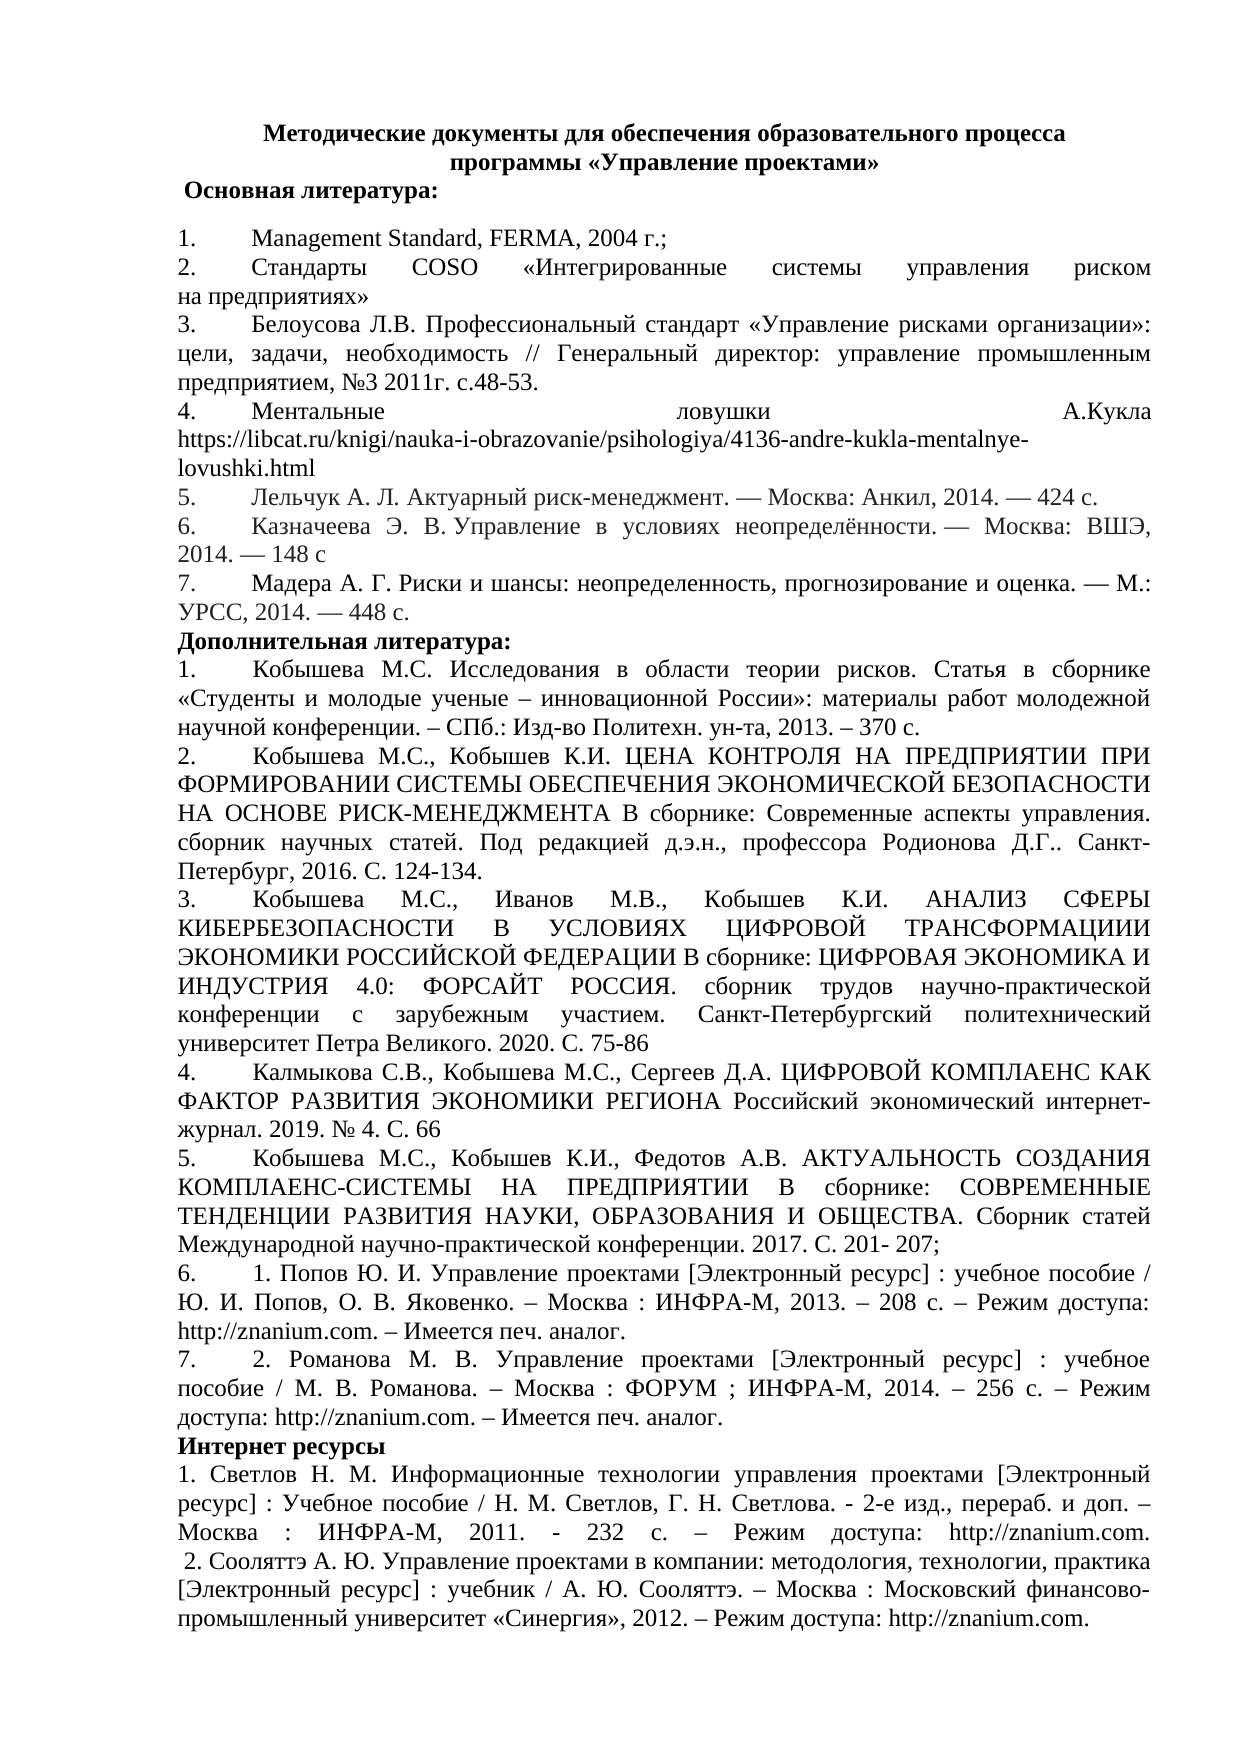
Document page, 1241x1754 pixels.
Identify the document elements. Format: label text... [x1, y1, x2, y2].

list Стандарты COSO «Интегрированные системы управления риском на предприятиях» [177, 252, 1152, 309]
text Дополнительная литература: [177, 626, 1152, 654]
list Ментальные ловушки А.Кукла https://libcat.ru/knigi/nauka-i-obrazovanie/psihologiya/4136-andre-kukla-mentalnye-lovushki.html [177, 396, 1152, 482]
list Казначеева Э. В. Управление в условиях неопределённости. — Москва: ВШЭ, 2014. — 148 с [177, 511, 1152, 568]
list Кобышева М.С. Исследования в области теории рисков. Статья в сборнике «Студенты и молодые ученые – инновационной России»: материалы работ молодежной научной конференции. – СПб.: Изд-во Политехн. ун-та, 2013. – 370 с. [177, 654, 1152, 741]
list Лельчук А. Л. Актуарный риск-менеджмент. — Москва: Анкил, 2014. — 424 с. [177, 482, 1152, 511]
text программы «Управление проектами» [177, 147, 1152, 176]
list Кобышева М.С., Кобышев К.И., Федотов А.В. АКТУАЛЬНОСТЬ СОЗДАНИЯ КОМПЛАЕНС-СИСТЕМЫ НА ПРЕДПРИЯТИИ В сборнике: СОВРЕМЕННЫЕ ТЕНДЕНЦИИ РАЗВИТИЯ НАУКИ, ОБРАЗОВАНИЯ И ОБЩЕСТВА. Сборник статей Международной научно-практической конференции. 2017. С. 201- 207; [177, 1143, 1152, 1258]
list Management Standard, FERMA, 2004 г.; [177, 223, 1152, 252]
list Калмыкова С.В., Кобышева М.С., Сергеев Д.А. ЦИФРОВОЙ КОМПЛАЕНС КАК ФАКТОР РАЗВИТИЯ ЭКОНОМИКИ РЕГИОНА Российский экономический интернет-журнал. 2019. № 4. С. 66 [177, 1057, 1152, 1143]
list Белоусова Л.В. Профессиональный стандарт «Управление рисками организации»: цели, задачи, необходимость // Генеральный директор: управление промышленным предприятием, №3 2011г. с.48-53. [177, 309, 1152, 396]
text 1. Светлов Н. М. Информационные технологии управления проектами [Электронный ресурс] : Учебное пособие / Н. М. Светлов, Г. Н. Светлова. - 2-e изд., перераб. и доп. – Москва : ИНФРА-М, 2011. - 232 с. – Режим доступа: http://znanium.com. 2. Сооляттэ А. Ю. Управление проектами в компании: методология, технологии, практика [Электронный ресурс] : учебник / А. Ю. Сооляттэ. – Москва : Московский финансово-промышленный университет «Синергия», 2012. – Режим доступа: http://znanium.com. [177, 1459, 1152, 1632]
list 1. Попов Ю. И. Управление проектами [Электронный ресурс] : учебное пособие / Ю. И. Попов, О. В. Яковенко. – Москва : ИНФРА-М, 2013. – 208 с. – Режим доступа: http://znanium.com. – Имеется печ. аналог. [177, 1258, 1152, 1344]
list Мадера А. Г. Риски и шансы: неопределенность, прогнозирование и оценка. — М.: УРСС, 2014. — 448 с. [177, 568, 1152, 626]
list Кобышева М.С., Иванов М.В., Кобышев К.И. АНАЛИЗ СФЕРЫ КИБЕРБЕЗОПАСНОСТИ В УСЛОВИЯХ ЦИФРОВОЙ ТРАНСФОРМАЦИИИ ЭКОНОМИКИ РОССИЙСКОЙ ФЕДЕРАЦИИ В сборнике: ЦИФРОВАЯ ЭКОНОМИКА И ИНДУСТРИЯ 4.0: ФОРСАЙТ РОССИЯ. сборник трудов научно-практической конференции с зарубежным участием. Санкт-Петербургский политехнический университет Петра Великого. 2020. С. 75-86 [177, 884, 1152, 1057]
text Интернет ресурсы [177, 1431, 1152, 1459]
text Методические документы для обеспечения образовательного процесса [177, 118, 1152, 147]
list 2. Романова М. В. Управление проектами [Электронный ресурс] : учебное пособие / М. В. Романова. – Москва : ФОРУМ ; ИНФРА-М, 2014. – 256 с. – Режим доступа: http://znanium.com. – Имеется печ. аналог. [177, 1344, 1152, 1431]
text Основная литература: [177, 176, 1152, 204]
list Кобышева М.С., Кобышев К.И. ЦЕНА КОНТРОЛЯ НА ПРЕДПРИЯТИИ ПРИ ФОРМИРОВАНИИ СИСТЕМЫ ОБЕСПЕЧЕНИЯ ЭКОНОМИЧЕСКОЙ БЕЗОПАСНОСТИ НА ОСНОВЕ РИСК-МЕНЕДЖМЕНТА В сборнике: Современные аспекты управления. сборник научных статей. Под редакцией д.э.н., профессора Родионова Д.Г.. Санкт-Петербург, 2016. С. 124-134. [177, 741, 1152, 884]
